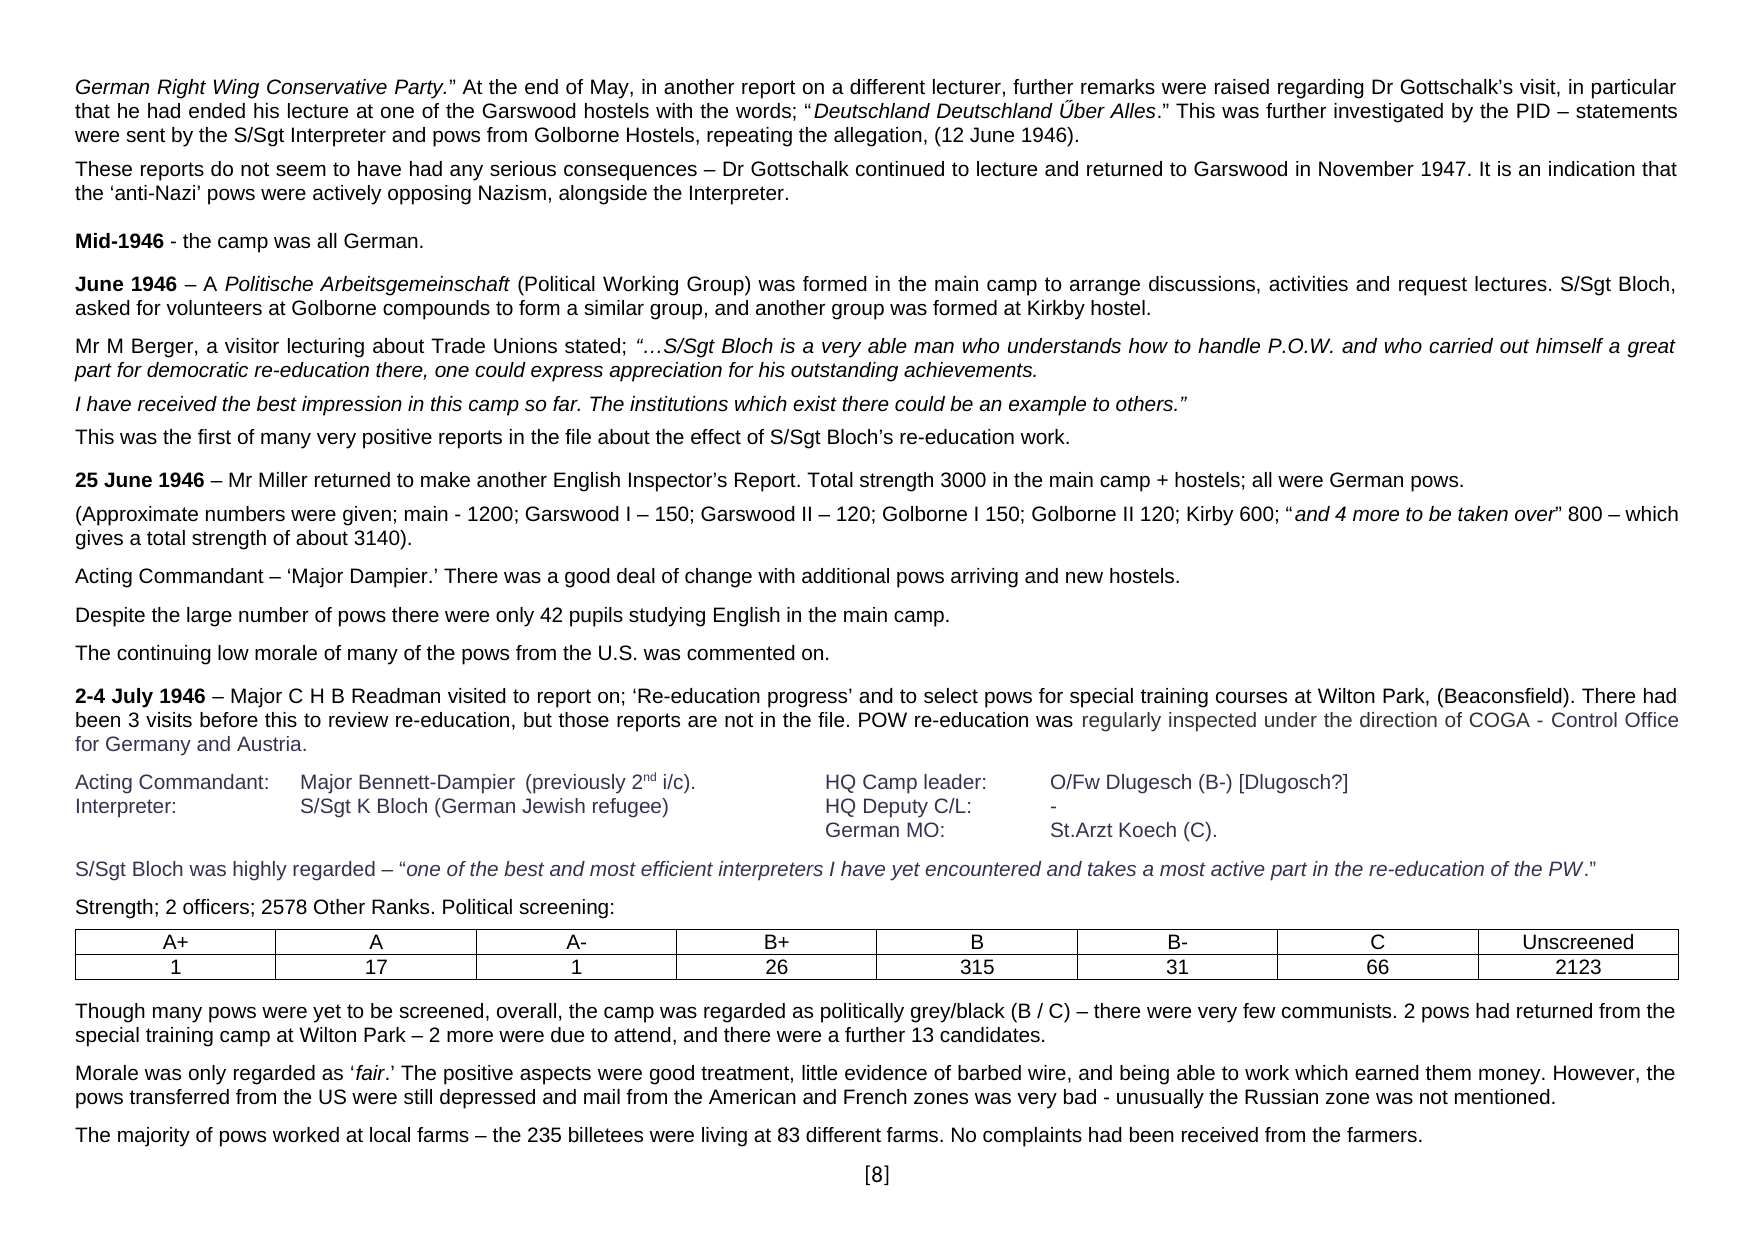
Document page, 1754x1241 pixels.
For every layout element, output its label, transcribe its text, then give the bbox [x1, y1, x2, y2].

table_header B [877, 930, 1077, 953]
table_cell 17 [276, 955, 476, 978]
table_cell 1 [76, 955, 275, 978]
table_cell 31 [1078, 955, 1277, 978]
text 25 June 1946 – Mr Miller returned to make another English Inspector’s Report. Total strength 3000 in the main camp + hostels; all were German pows. [75, 468, 1679, 492]
table_header A [276, 930, 476, 953]
text Strength; 2 officers; 2578 Other Ranks. Political screening: [75, 895, 1679, 919]
text The continuing low morale of many of the pows from the U.S. was commented on. [75, 641, 1679, 665]
text Interpreter: S/Sgt K Bloch (German Jewish refugee) HQ Deputy C/L: - [75, 794, 1679, 818]
text June 1946 – A Politische Arbeitsgemeinschaft (Political Working Group) was formed in the main camp to arrange discussions, activities and request lectures. S/Sgt Bloch, asked for volunteers at Golborne compounds to form a similar group, and another group was formed at Kirkby hostel. [75, 272, 1679, 319]
table_header B+ [677, 930, 876, 953]
text 2-4 July 1946 – Major C H B Readman visited to report on; ‘Re-education progress’ and to select pows for special training courses at Wilton Park, (Beaconsfield). There had been 3 visits before this to review re-education, but those reports are not in the file. POW re-education was regularly inspected under the direction of COGA - Control Office for Germany and Austria. [75, 684, 1679, 756]
text Acting Commandant – ‘Major Dampier.’ There was a good deal of change with additional pows arriving and new hostels. [75, 564, 1679, 588]
text I have received the best impression in this camp so far. The institutions which exist there could be an example to others.” [75, 391, 1679, 415]
text Acting Commandant: Major Bennett-Dampier (previously 2nd i/c). HQ Camp leader: O/Fw Dlugesch (B-) [Dlugosch?] [75, 770, 1679, 794]
table_header B- [1078, 930, 1277, 953]
text Though many pows were yet to be screened, overall, the camp was regarded as politically grey/black (B / C) – there were very few communists. 2 pows had returned from the special training camp at Wilton Park – 2 more were due to attend, and there were a further 13 candidates. [75, 999, 1679, 1047]
table_cell 2123 [1479, 955, 1678, 978]
table_cell 1 [477, 955, 676, 978]
text The majority of pows worked at local farms – the 235 billetees were living at 83 different farms. No complaints had been received from the farmers. [75, 1123, 1679, 1147]
text Mr M Berger, a visitor lecturing about Trade Unions stated; “…S/Sgt Bloch is a very able man who understands how to handle P.O.W. and who carried out himself a great part for democratic re-education there, one could express appreciation for his outstanding achievements. [75, 334, 1679, 382]
text This was the first of many very positive reports in the file about the effect of S/Sgt Bloch’s re-education work. [75, 425, 1679, 449]
text (Approximate numbers were given; main - 1200; Garswood I – 150; Garswood II – 120; Golborne I 150; Golborne II 120; Kirby 600; “and 4 more to be taken over” 800 – which gives a total strength of about 3140). [75, 502, 1679, 550]
text These reports do not seem to have had any serious consequences – Dr Gottschalk continued to lecture and returned to Garswood in November 1947. It is an indication that the ‘anti-Nazi’ pows were actively opposing Nazism, alongside the Interpreter. [75, 157, 1679, 204]
table_cell 66 [1278, 955, 1478, 978]
text Mid-1946 - the camp was all German. [75, 228, 1679, 252]
table_header C [1278, 930, 1478, 953]
table_header A+ [76, 930, 275, 953]
table_header Unscreened [1479, 930, 1678, 953]
text Morale was only regarded as ‘fair.’ The positive aspects were good treatment, little evidence of barbed wire, and being able to work which earned them money. However, the pows transferred from the US were still depressed and mail from the American and French zones was very bad - unusually the Russian zone was not mentioned. [75, 1061, 1679, 1109]
text S/Sgt Bloch was highly regarded – “one of the best and most efficient interpreters I have yet encountered and takes a most active part in the re-education of the PW.” [75, 856, 1679, 880]
text Despite the large number of pows there were only 42 pupils studying English in the main camp. [75, 602, 1679, 626]
text German Right Wing Conservative Party.” At the end of May, in another report on a different lecturer, further remarks were raised regarding Dr Gottschalk’s visit, in particular that he had ended his lecture at one of the Garswood hostels with the words; “Deutschland Deutschland Űber Alles.” This was further investigated by the PID – statements were sent by the S/Sgt Interpreter and pows from Golborne Hostels, repeating the allegation, (12 June 1946). [75, 75, 1679, 147]
table_cell 315 [877, 955, 1077, 978]
text German MO: St.Arzt Koech (C). [75, 818, 1679, 842]
table_header A- [477, 930, 676, 953]
table_cell 26 [677, 955, 876, 978]
